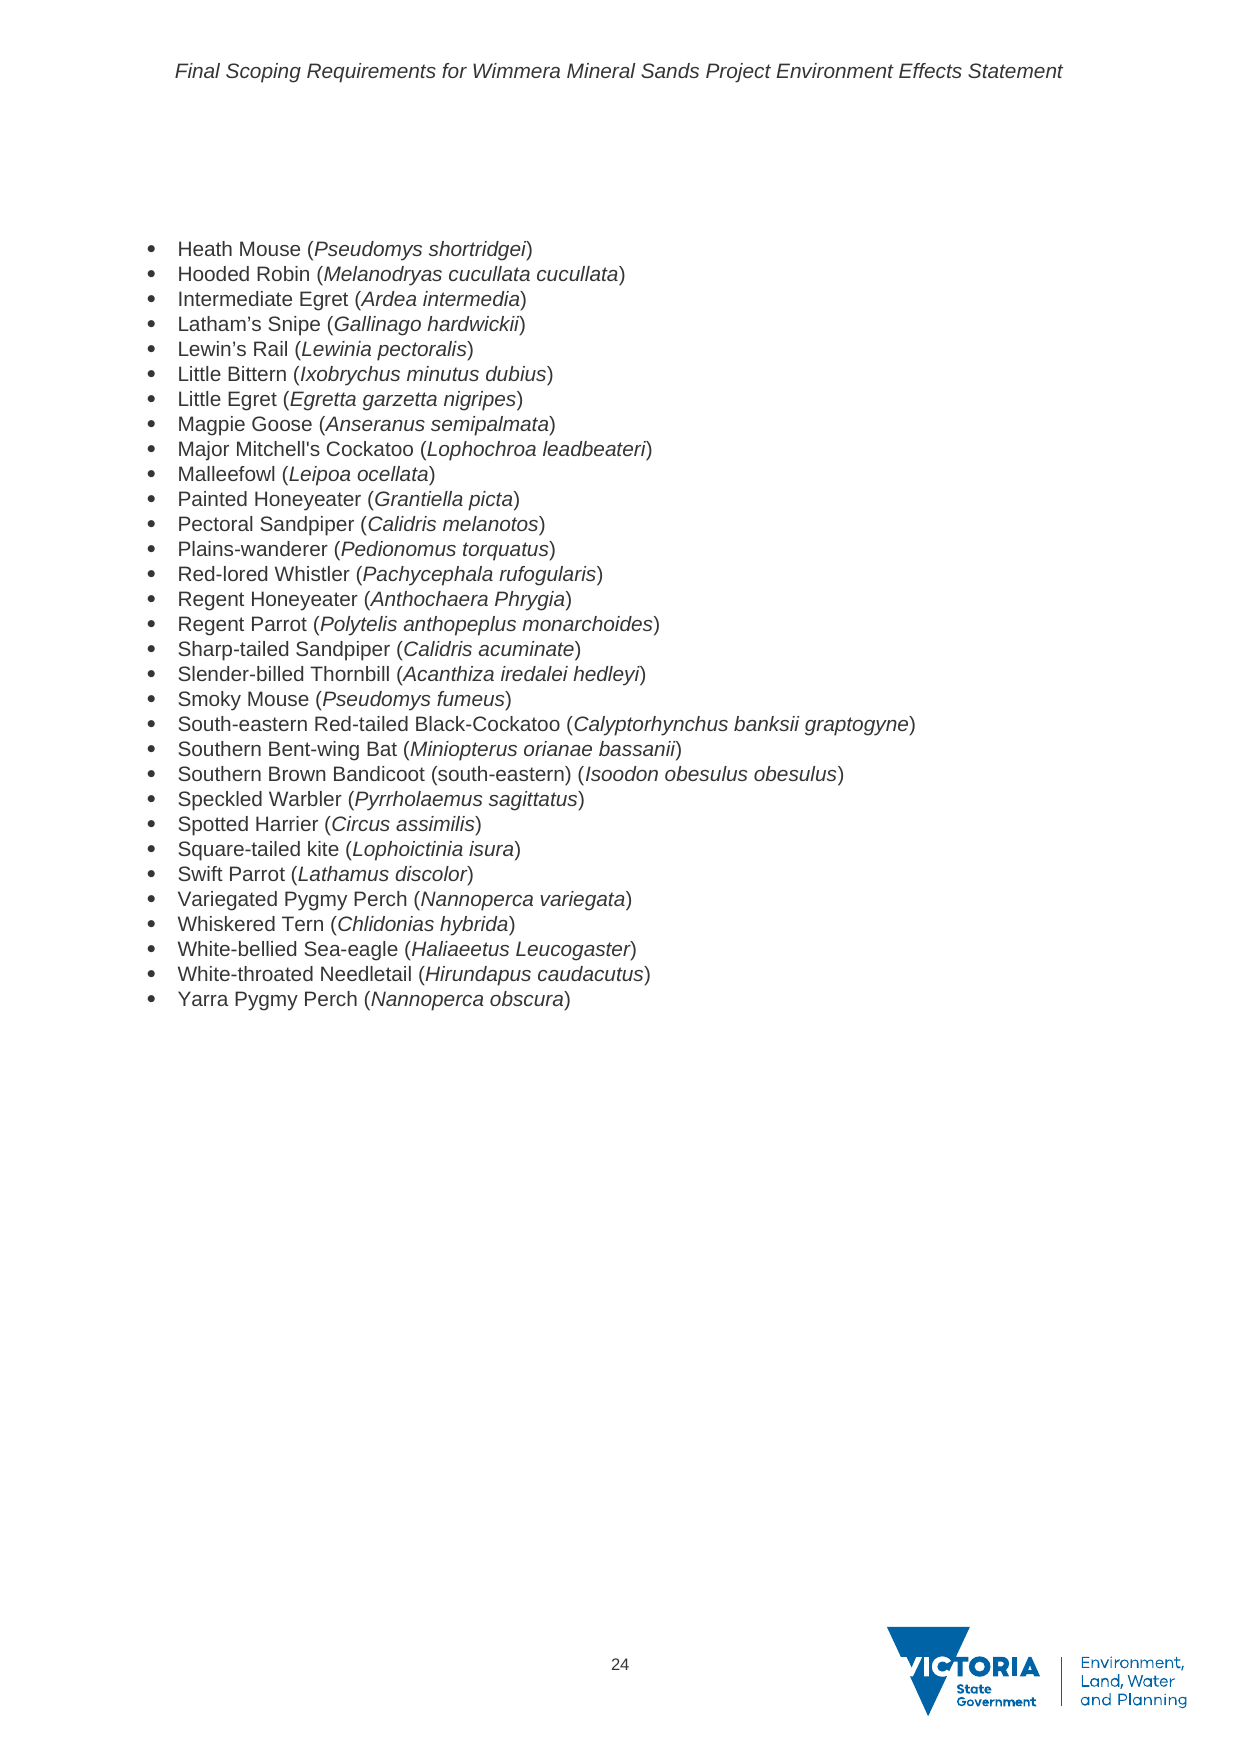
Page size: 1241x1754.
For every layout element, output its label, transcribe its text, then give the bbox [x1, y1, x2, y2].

list Latham’s Snipe (Gallinago hardwickii) [148, 311, 1122, 336]
list Plains-wanderer (Pedionomus torquatus) [148, 536, 1122, 561]
list Square-tailed kite (Lophoictinia isura) [148, 836, 1122, 861]
list Smoky Mouse (Pseudomys fumeus) [148, 686, 1122, 711]
list Variegated Pygmy Perch (Nannoperca variegata) [148, 886, 1122, 911]
list Little Egret (Egretta garzetta nigripes) [148, 386, 1122, 411]
list Sharp-tailed Sandpiper (Calidris acuminate) [148, 636, 1122, 661]
list White-bellied Sea-eagle (Haliaeetus Leucogaster) [148, 936, 1122, 961]
list Little Bittern (Ixobrychus minutus dubius) [148, 361, 1122, 386]
list Heath Mouse (Pseudomys shortridgei) [148, 236, 1122, 261]
list Major Mitchell's Cockatoo (Lophochroa leadbeateri) [148, 436, 1122, 461]
list Regent Honeyeater (Anthochaera Phrygia) [148, 586, 1122, 611]
list Southern Brown Bandicoot (south-eastern) (Isoodon obesulus obesulus) [148, 761, 1122, 786]
list Red-lored Whistler (Pachycephala rufogularis) [148, 561, 1122, 586]
list Magpie Goose (Anseranus semipalmata) [148, 411, 1122, 436]
list Pectoral Sandpiper (Calidris melanotos) [148, 511, 1122, 536]
list Whiskered Tern (Chlidonias hybrida) [148, 911, 1122, 936]
list Intermediate Egret (Ardea intermedia) [148, 286, 1122, 311]
list Painted Honeyeater (Grantiella picta) [148, 486, 1122, 511]
list Hooded Robin (Melanodryas cucullata cucullata) [148, 261, 1122, 286]
list Lewin’s Rail (Lewinia pectoralis) [148, 336, 1122, 361]
list Regent Parrot (Polytelis anthopeplus monarchoides) [148, 611, 1122, 636]
list Speckled Warbler (Pyrrholaemus sagittatus) [148, 786, 1122, 811]
list Slender-billed Thornbill (Acanthiza iredalei hedleyi) [148, 661, 1122, 686]
list White-throated Needletail (Hirundapus caudacutus) [148, 961, 1122, 986]
list Spotted Harrier (Circus assimilis) [148, 811, 1122, 836]
list Yarra Pygmy Perch (Nannoperca obscura) [148, 986, 1122, 1011]
list Malleefowl (Leipoa ocellata) [148, 461, 1122, 486]
list South-eastern Red-tailed Black-Cockatoo (Calyptorhynchus banksii graptogyne) [148, 711, 1122, 736]
list Swift Parrot (Lathamus discolor) [148, 861, 1122, 886]
list Southern Bent-wing Bat (Miniopterus orianae bassanii) [148, 736, 1122, 761]
